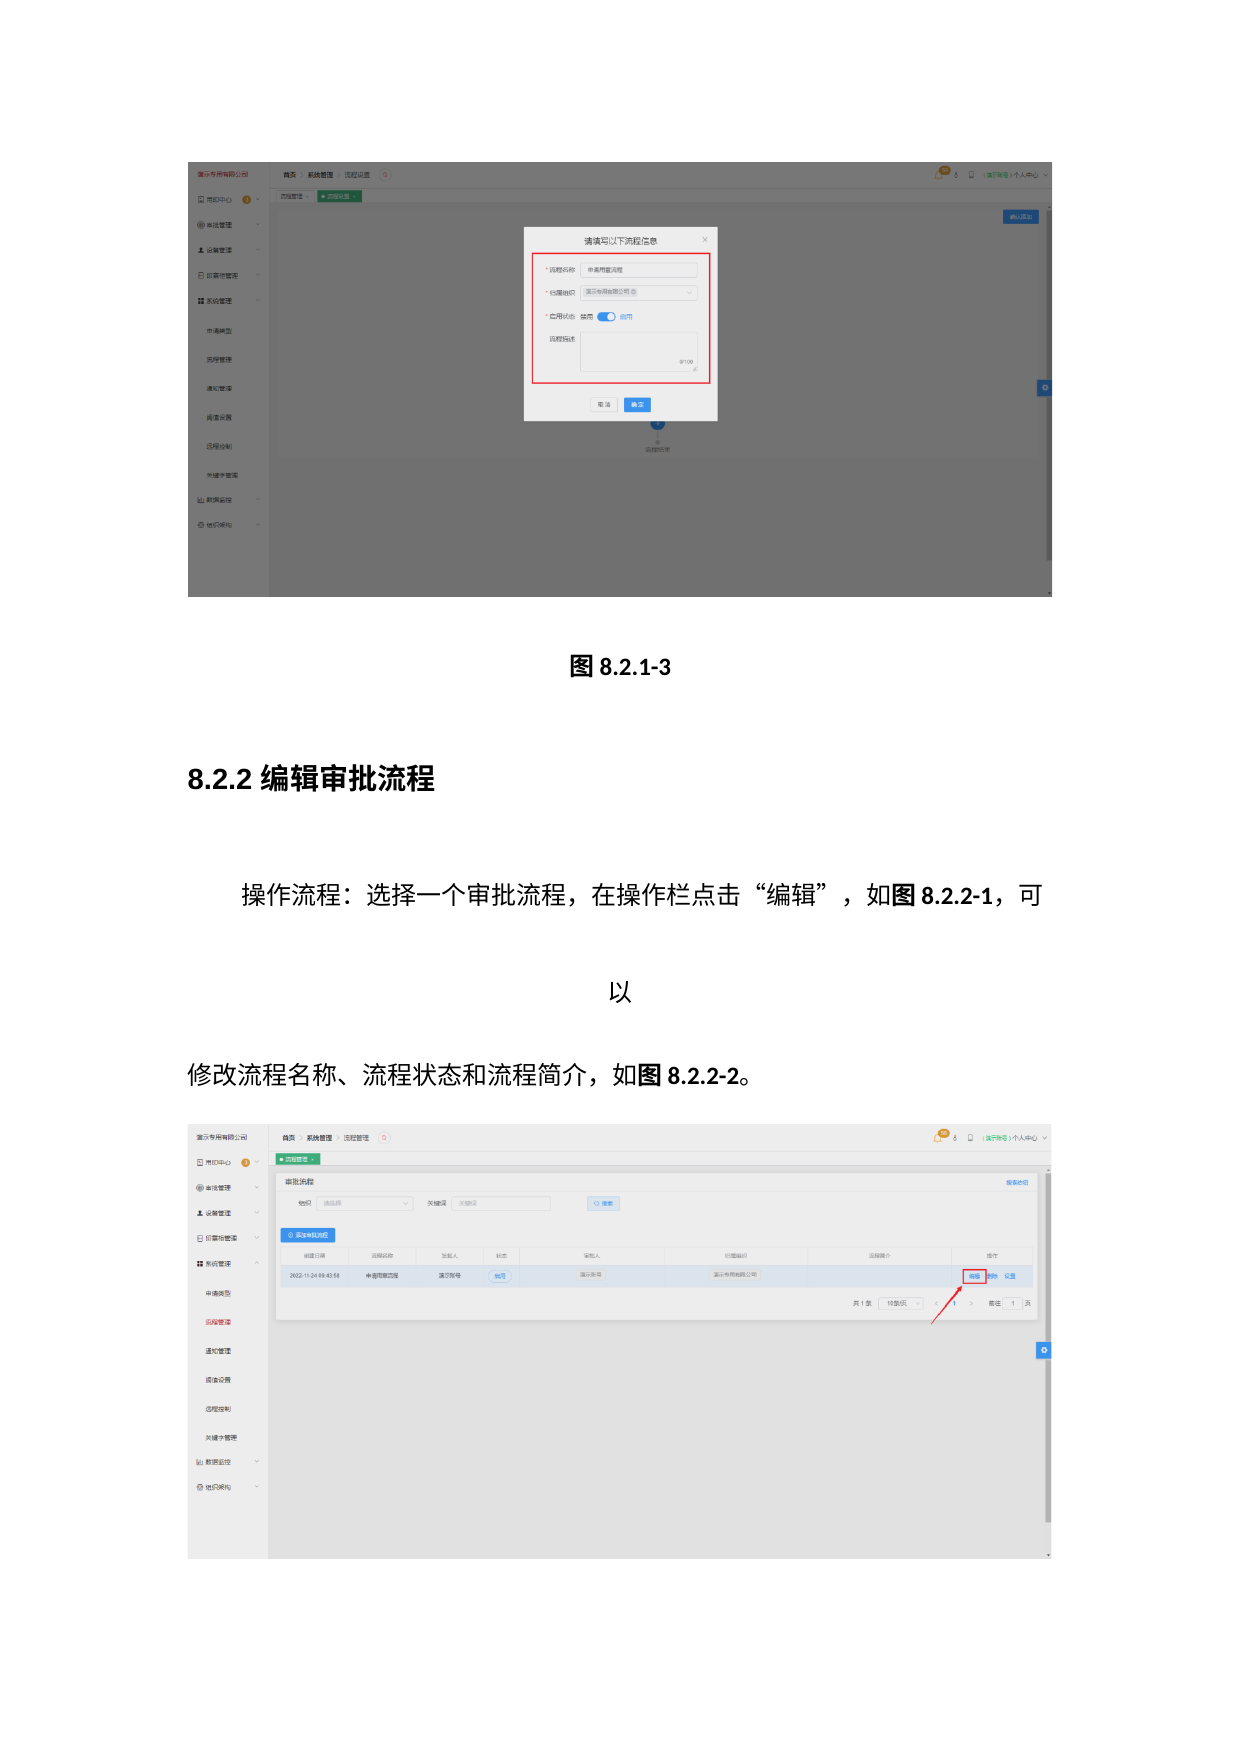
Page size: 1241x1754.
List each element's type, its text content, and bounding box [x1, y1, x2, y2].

subtitle 8.2.2 编辑审批流程 [187, 744, 1053, 809]
picture [187, 1124, 1052, 1559]
text 图8.2.1-3 [187, 632, 1053, 697]
text 操作流程：选择一个审批流程，在操作栏点击“编辑”，如图8.2.2-1，可以 [187, 861, 1053, 1023]
text 修改流程名称、流程状态和流程简介，如图8.2.2-2。 [187, 1041, 1053, 1106]
picture [188, 162, 1053, 597]
